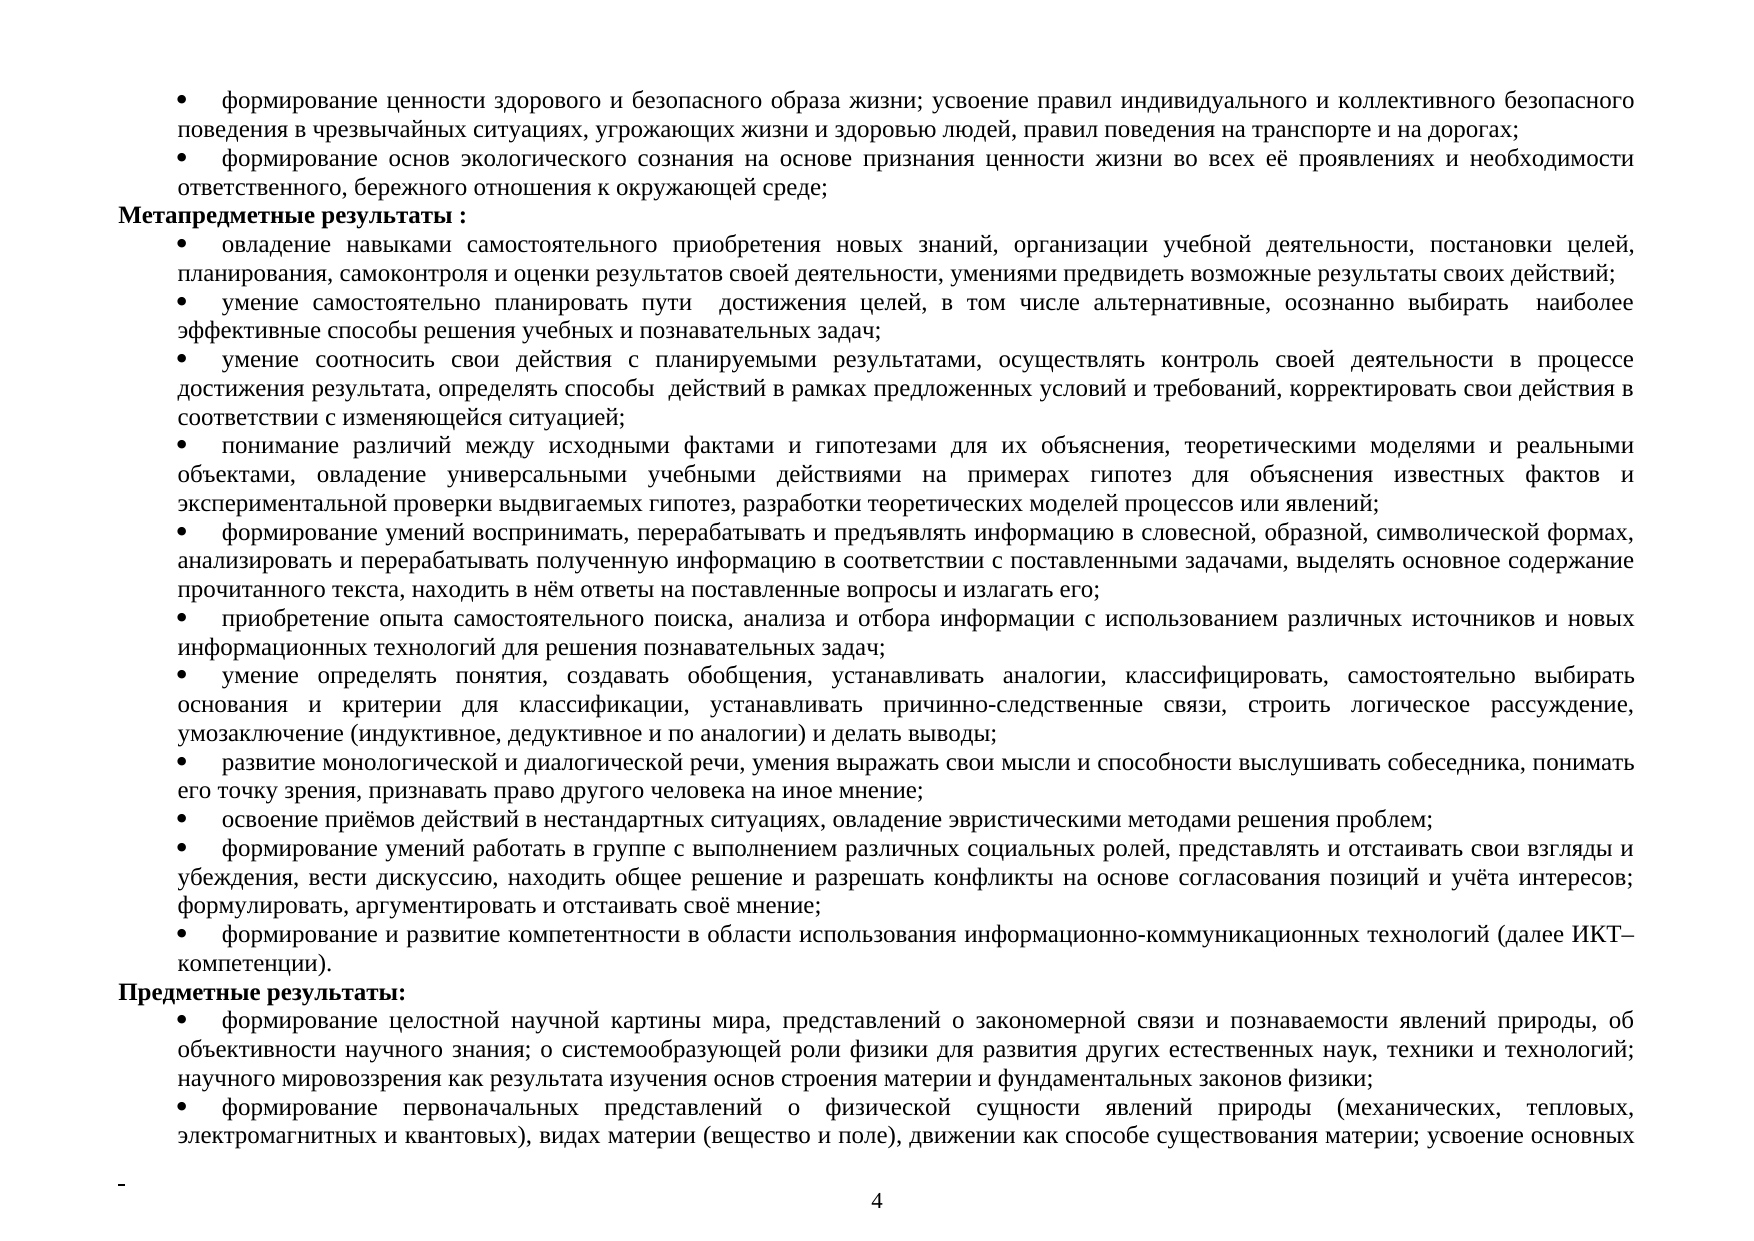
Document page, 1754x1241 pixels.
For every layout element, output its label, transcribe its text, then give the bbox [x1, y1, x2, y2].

list развитие монологической и диалогической речи, умения выражать свои мысли и способности выслушивать собеседника, понимать его точку зрения, признавать право другого человека на иное мнение; [177, 747, 1636, 804]
list приобретение опыта самостоятельного поиска, анализа и отбора информации с использованием различных источников и новых информационных технологий для решения познавательных задач; [177, 603, 1636, 660]
list умение соотносить свои действия с планируемыми результатами, осуществлять контроль своей деятельности в процессе достижения результата, определять способы действий в рамках предложенных условий и требований, корректировать свои действия в соответствии с изменяющейся ситуацией; [177, 344, 1636, 430]
list формирование и развитие компетентности в области использования информационно-коммуникационных технологий (далее ИКТ– компетенции). [177, 919, 1636, 977]
list формирование умений воспринимать, перерабатывать и предъявлять информацию в словесной, образной, символической формах, анализировать и перерабатывать полученную информацию в соответствии с поставленными задачами, выделять основное содержание прочитанного текста, находить в нём ответы на поставленные вопросы и излагать его; [177, 517, 1636, 603]
list формирование умений работать в группе с выполнением различных социальных ролей, представлять и отстаивать свои взгляды и убеждения, вести дискуссию, находить общее решение и разрешать конфликты на основе согласования позиций и учёта интересов; формулировать, аргументировать и отстаивать своё мнение; [177, 833, 1636, 919]
list умение определять понятия, создавать обобщения, устанавливать аналогии, классифицировать, самостоятельно выбирать основания и критерии для классификации, устанавливать причинно-следственные связи, строить логическое рассуждение, умозаключение (индуктивное, дедуктивное и по аналогии) и делать выводы; [177, 660, 1636, 747]
text Предметные результаты: [118, 977, 1636, 1005]
list формирование целостной научной картины мира, представлений о закономерной связи и познаваемости явлений природы, об объективности научного знания; о системообразующей роли физики для развития других естественных наук, техники и технологий; научного мировоззрения как результата изучения основ строения материи и фундаментальных законов физики; [177, 1005, 1636, 1092]
text Метапредметные результаты : [118, 200, 1636, 229]
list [177, 1092, 1636, 1149]
list овладение навыками самостоятельного приобретения новых знаний, организации учебной деятельности, постановки целей, планирования, самоконтроля и оценки результатов своей деятельности, умениями предвидеть возможные результаты своих действий; [177, 229, 1636, 287]
list формирование основ экологического сознания на основе признания ценности жизни во всех её проявлениях и необходимости ответственного, бережного отношения к окружающей среде; [177, 143, 1636, 200]
list формирование ценности здорового и безопасного образа жизни; усвоение правил индивидуального и коллективного безопасного поведения в чрезвычайных ситуациях, угрожающих жизни и здоровью людей, правил поведения на транспорте и на дорогах; [177, 85, 1636, 143]
list понимание различий между исходными фактами и гипотезами для их объяснения, теоретическими моделями и реальными объектами, овладение универсальными учебными действиями на примерах гипотез для объяснения известных фактов и экспериментальной проверки выдвигаемых гипотез, разработки теоретических моделей процессов или явлений; [177, 430, 1636, 517]
list умение самостоятельно планировать пути достижения целей, в том числе альтернативные, осознанно выбирать наиболее эффективные способы решения учебных и познавательных задач; [177, 287, 1636, 344]
list освоение приёмов действий в нестандартных ситуациях, овладение эвристическими методами решения проблем; [177, 804, 1636, 833]
